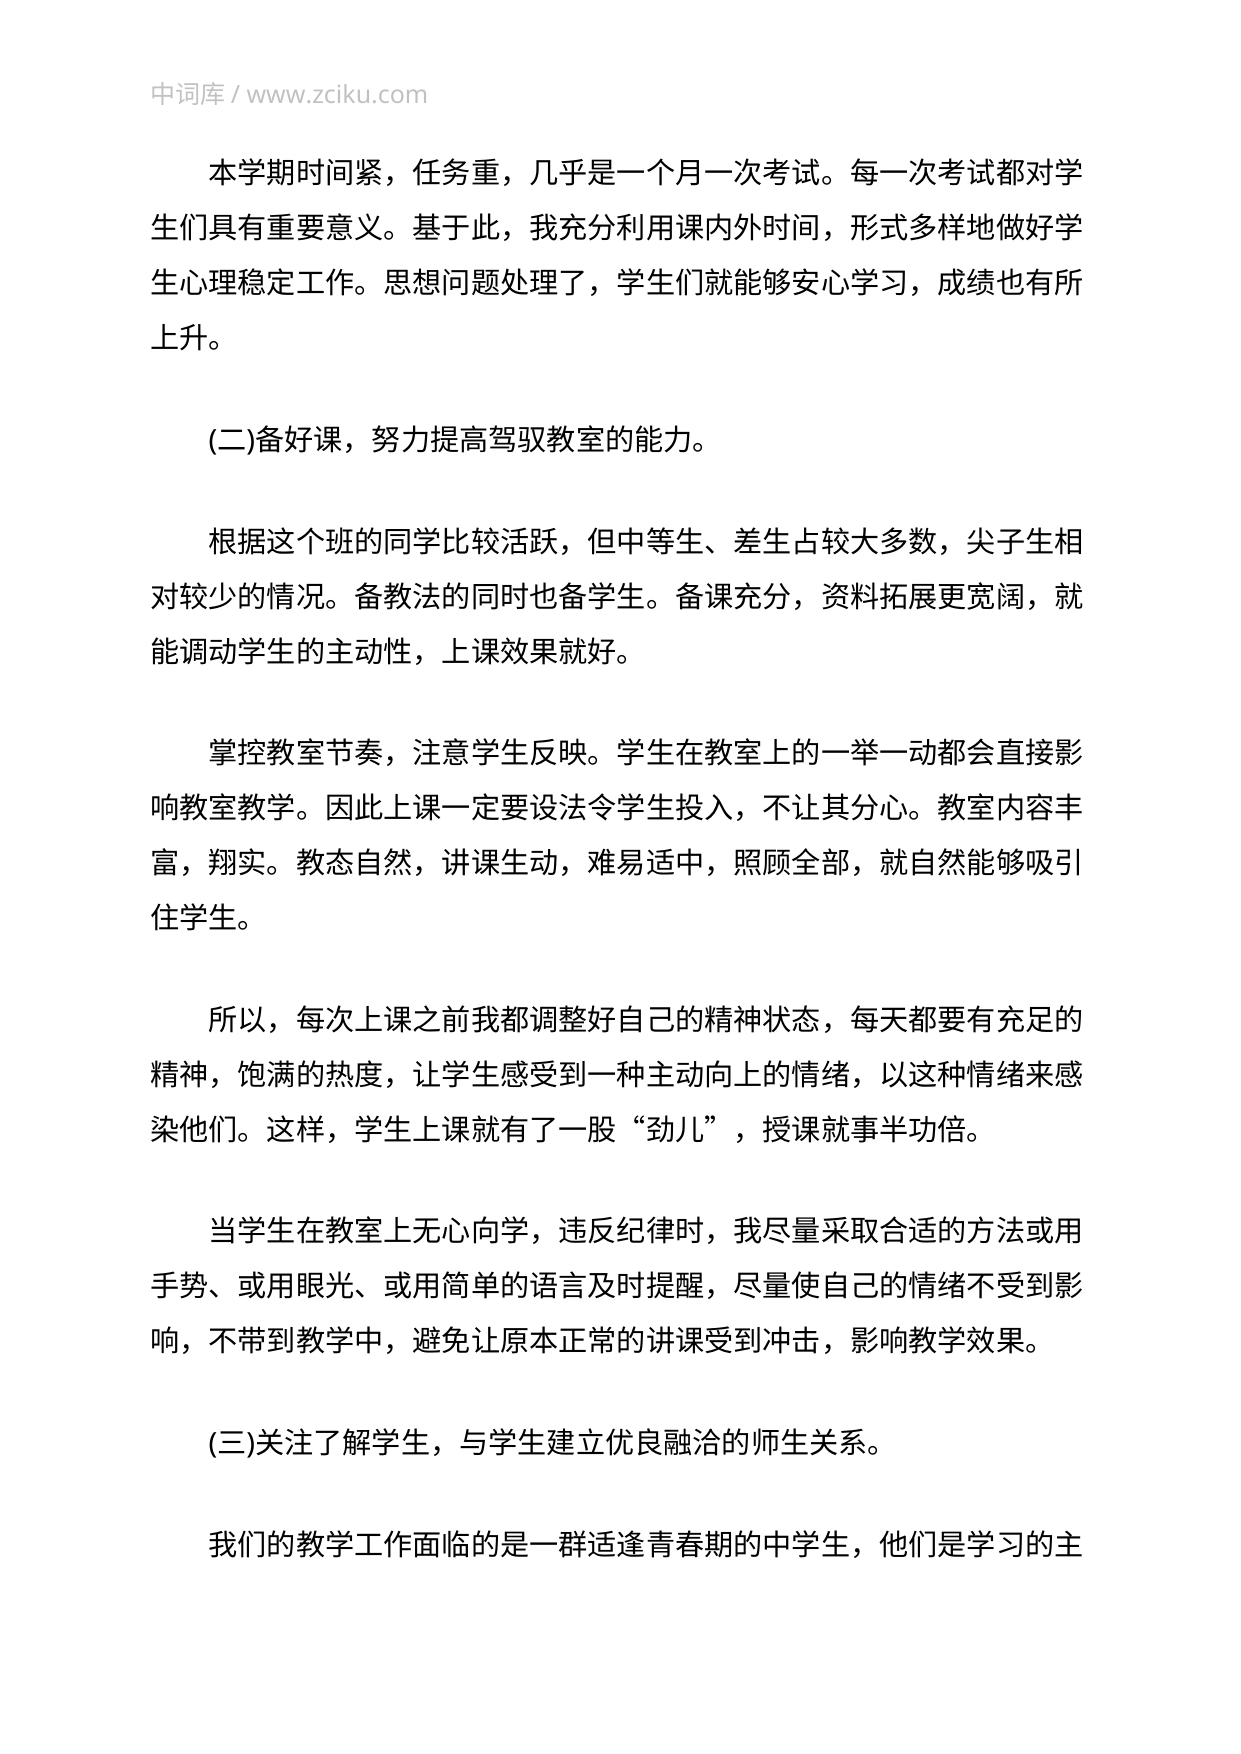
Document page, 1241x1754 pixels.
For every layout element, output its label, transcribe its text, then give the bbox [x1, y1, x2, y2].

text 本学期时间紧，任务重，几乎是一个月一次考试。每一次考试都对学生们具有重要意义。基于此，我充分利用课内外时间，形式多样地做好学生心理稳定工作。思想问题处理了，学生们就能够安心学习，成绩也有所上升。 [150, 150, 1090, 357]
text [150, 1522, 1090, 1564]
text 所以，每次上课之前我都调整好自己的精神状态，每天都要有充足的精神，饱满的热度，让学生感受到一种主动向上的情绪，以这种情绪来感染他们。这样，学生上课就有了一股“劲儿”，授课就事半功倍。 [150, 996, 1090, 1148]
text (三)关注了解学生，与学生建立优良融洽的师生关系。 [150, 1419, 1090, 1462]
text 当学生在教室上无心向学，违反纪律时，我尽量采取合适的方法或用手势、或用眼光、或用简单的语言及时提醒，尽量使自己的情绪不受到影响，不带到教学中，避免让原本正常的讲课受到冲击，影响教学效果。 [150, 1208, 1090, 1360]
text (二)备好课，努力提高驾驭教室的能力。 [150, 416, 1090, 459]
text 掌控教室节奏，注意学生反映。学生在教室上的一举一动都会直接影响教室教学。因此上课一定要设法令学生投入，不让其分心。教室内容丰富，翔实。教态自然，讲课生动，难易适中，照顾全部，就自然能够吸引住学生。 [150, 730, 1090, 937]
text 根据这个班的同学比较活跃，但中等生、差生占较大多数，尖子生相对较少的情况。备教法的同时也备学生。备课充分，资料拓展更宽阔，就能调动学生的主动性，上课效果就好。 [150, 518, 1090, 671]
